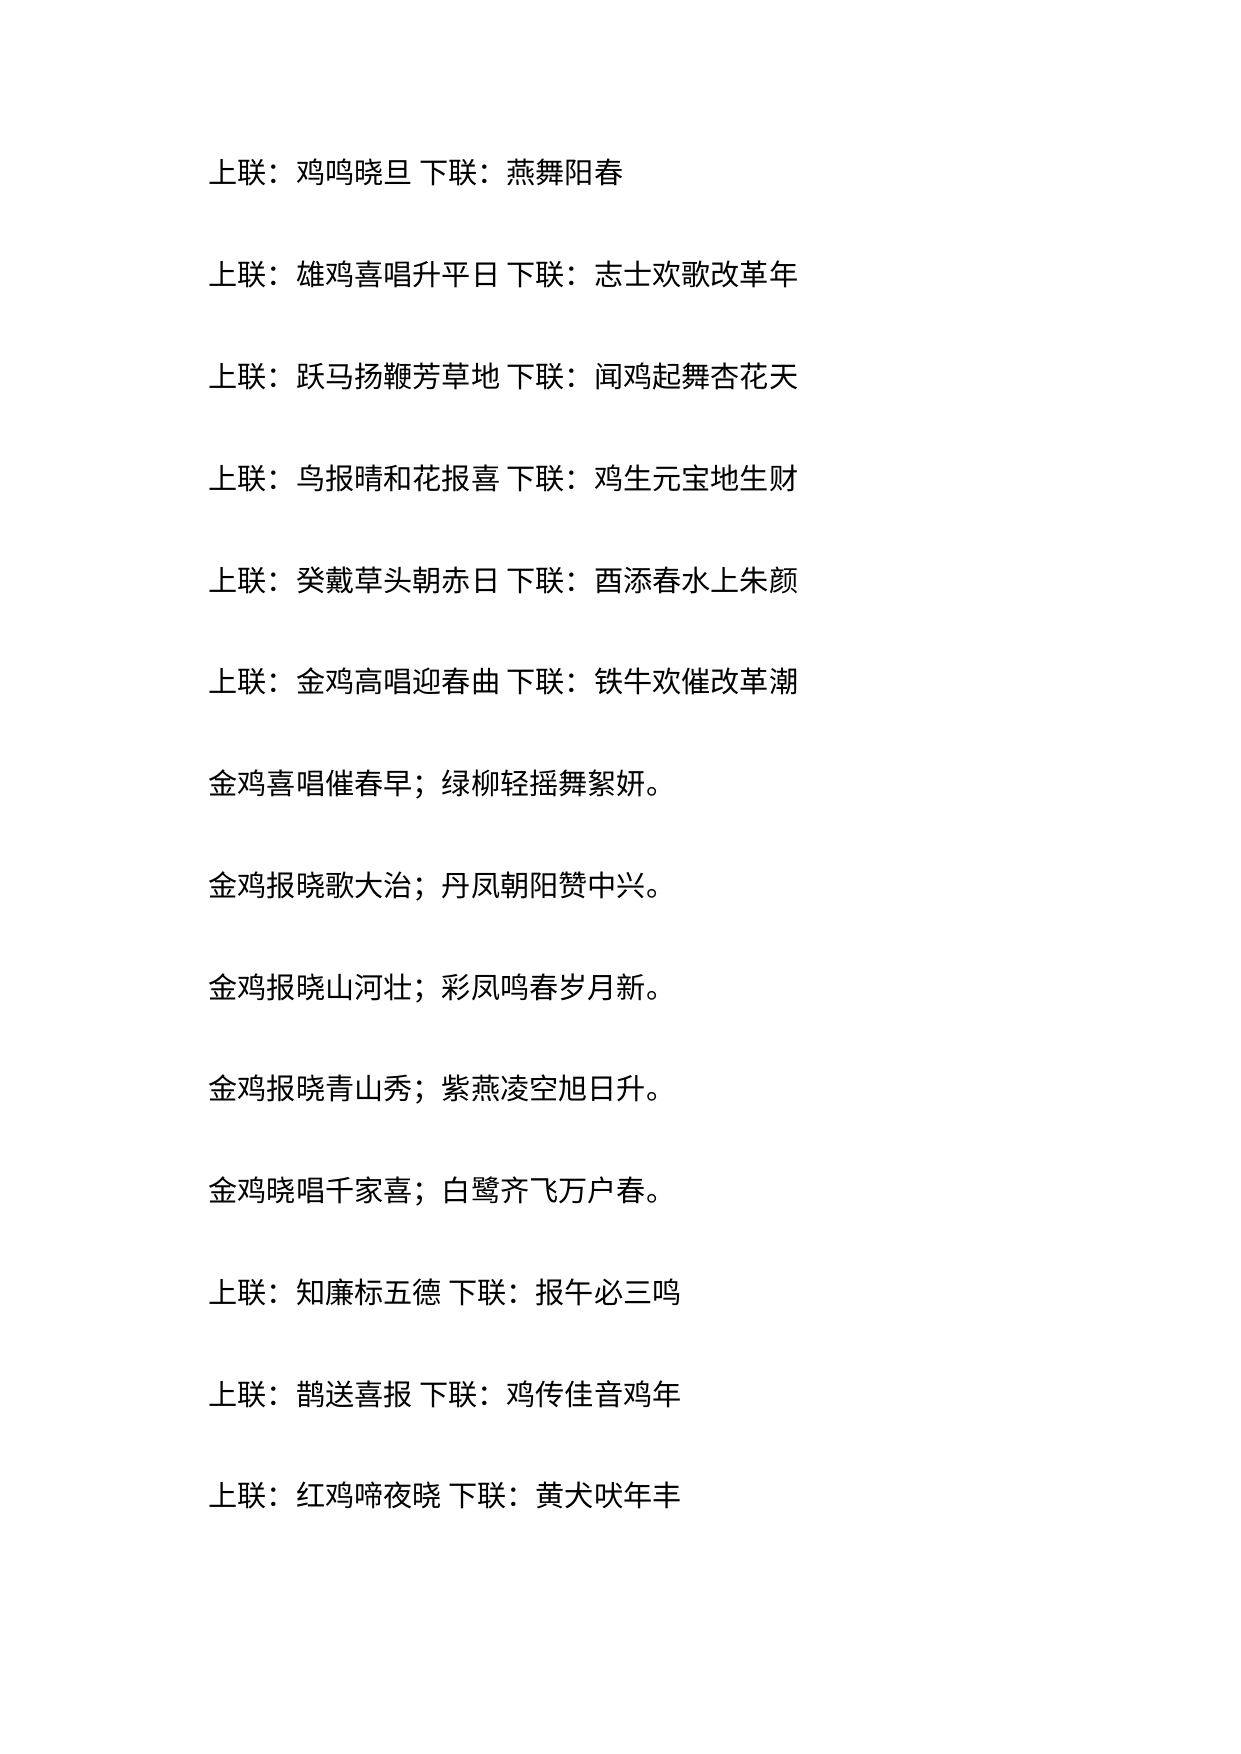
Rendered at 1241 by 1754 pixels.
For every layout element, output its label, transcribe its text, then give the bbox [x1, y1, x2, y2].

text 上联：知廉标五德 下联：报午必三鸣 [150, 1269, 1090, 1312]
text 上联：鸟报晴和花报喜 下联：鸡生元宝地生财 [150, 455, 1090, 498]
text 上联：鹊送喜报 下联：鸡传佳音鸡年 [150, 1371, 1090, 1413]
text 金鸡报晓青山秀；紫燕凌空旭日升。 [150, 1066, 1090, 1108]
text 上联：金鸡高唱迎春曲 下联：铁牛欢催改革潮 [150, 659, 1090, 701]
text 上联：雄鸡喜唱升平日 下联：志士欢歌改革年 [150, 252, 1090, 294]
text 金鸡晓唱千家喜；白鹭齐飞万户春。 [150, 1168, 1090, 1210]
text 上联：跃马扬鞭芳草地 下联：闻鸡起舞杏花天 [150, 353, 1090, 396]
text 上联：鸡鸣晓旦 下联：燕舞阳春 [150, 150, 1090, 192]
text 金鸡报晓山河壮；彩凤鸣春岁月新。 [150, 964, 1090, 1006]
text 金鸡报晓歌大治；丹凤朝阳赞中兴。 [150, 862, 1090, 905]
text 上联：红鸡啼夜晓 下联：黄犬吠年丰 [150, 1473, 1090, 1515]
text 金鸡喜唱催春早；绿柳轻摇舞絮妍。 [150, 761, 1090, 803]
text 上联：癸戴草头朝赤日 下联：酉添春水上朱颜 [150, 557, 1090, 599]
